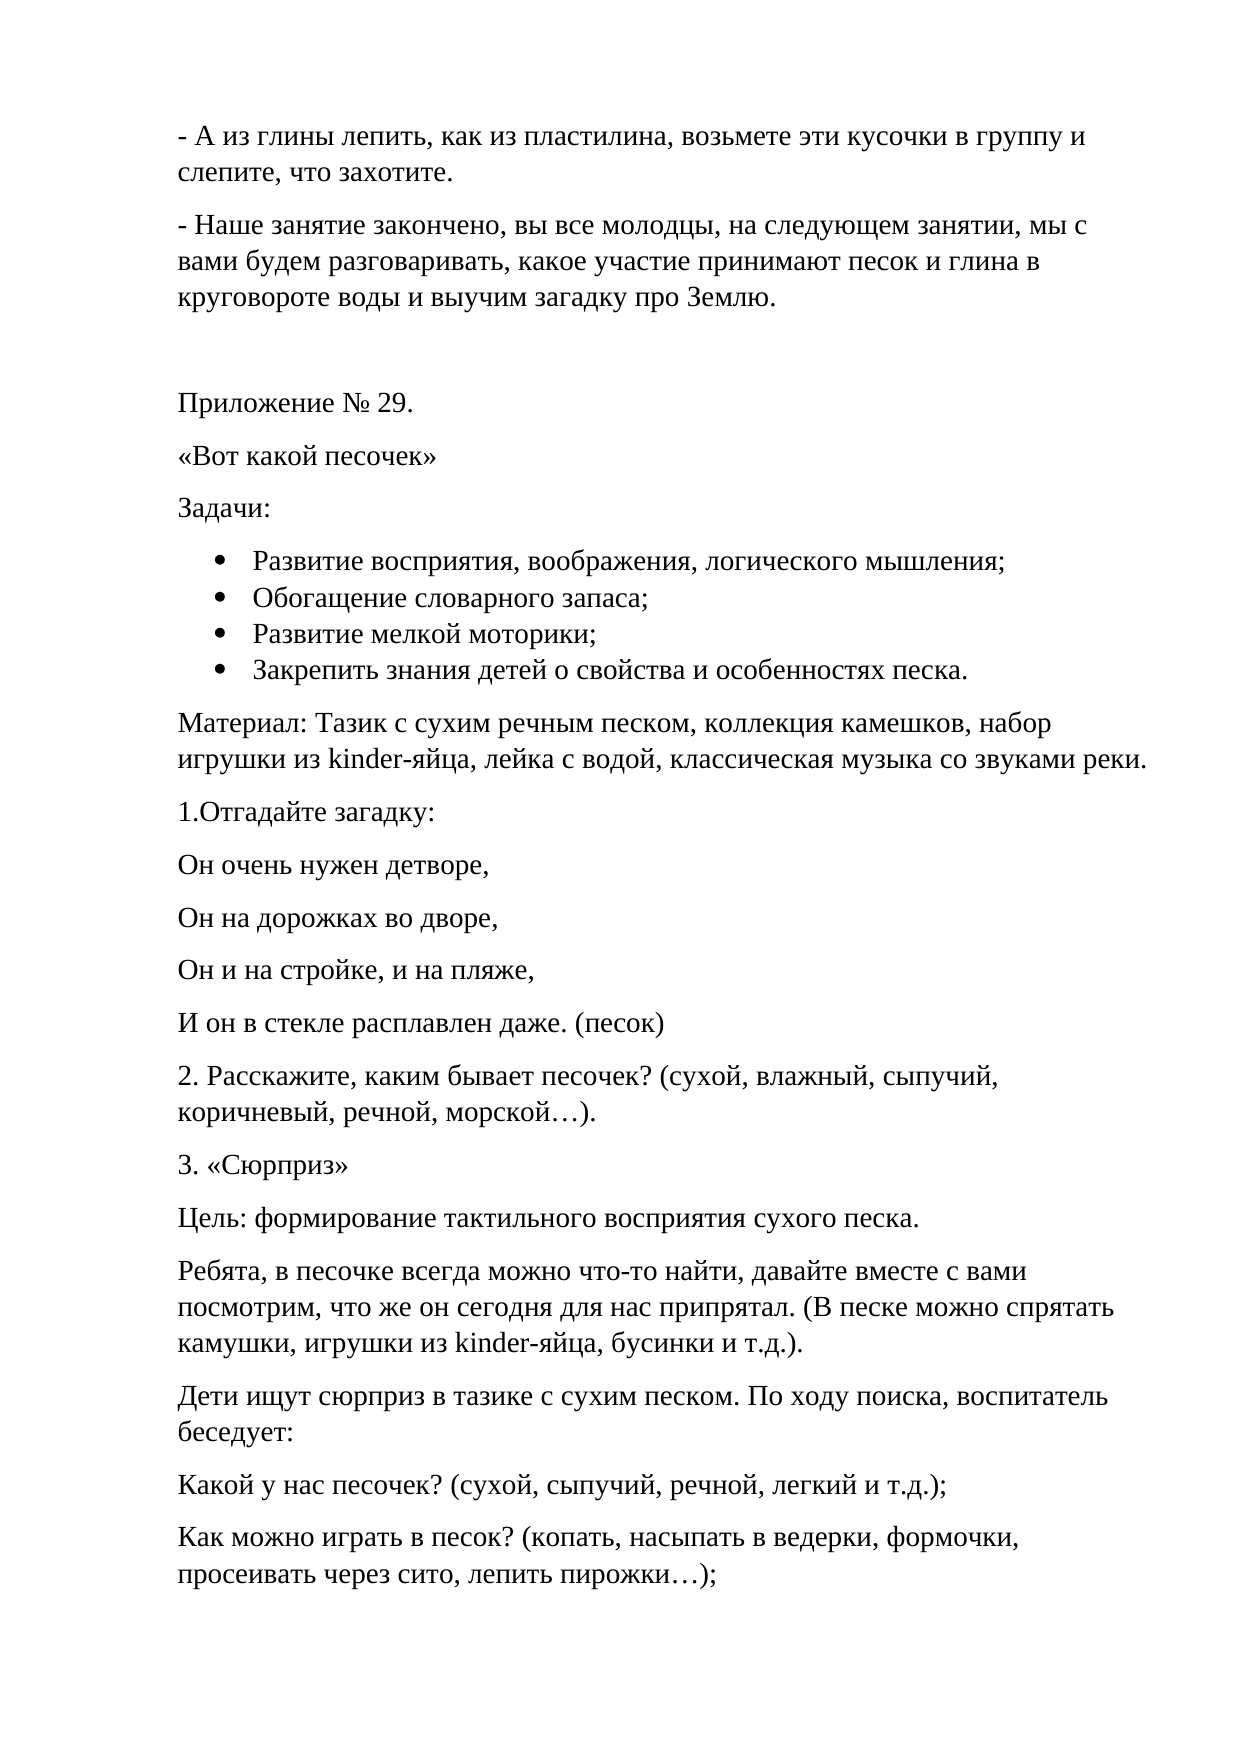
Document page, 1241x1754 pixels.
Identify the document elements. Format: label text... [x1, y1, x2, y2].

text - А из глины лепить, как из пластилина, возьмете эти кусочки в группу и слепите, что захотите. [177, 118, 1152, 188]
list Развитие восприятия, воображения, логического мышления; [215, 543, 1152, 577]
text Как можно играть в песок? (копать, насыпать в ведерки, формочки, просеивать через сито, лепить пирожки…); [177, 1519, 1152, 1589]
text И он в стекле расплавлен даже. (песок) [177, 1005, 1152, 1039]
list Развитие мелкой моторики; [215, 616, 1152, 649]
text Он очень нужен детворе, [177, 847, 1152, 880]
text 2. Расскажите, каким бывает песочек? (сухой, влажный, сыпучий, коричневый, речной, морской…). [177, 1058, 1152, 1128]
text Ребята, в песочке всегда можно что-то найти, давайте вместе с вами посмотрим, что же он сегодня для нас припрятал. (В песке можно спрятать камушки, игрушки из kinder-яйца, бусинки и т.д.). [177, 1253, 1152, 1358]
text Приложение № 29. [177, 385, 1152, 418]
text - Наше занятие закончено, вы все молодцы, на следующем занятии, мы с вами будем разговаривать, какое участие принимают песок и глина в круговороте воды и выучим загадку про Землю. [177, 207, 1152, 313]
text Задачи: [177, 491, 1152, 524]
text Цель: формирование тактильного восприятия сухого песка. [177, 1200, 1152, 1233]
text Он и на стройке, и на пляже, [177, 952, 1152, 986]
text Какой у нас песочек? (сухой, сыпучий, речной, легкий и т.д.); [177, 1467, 1152, 1500]
list Обогащение словарного запаса; [215, 580, 1152, 613]
text Он на дорожках во дворе, [177, 900, 1152, 933]
text 1.Отгадайте загадку: [177, 794, 1152, 828]
text Дети ищут сюрприз в тазике с сухим песком. По ходу поиска, воспитатель беседует: [177, 1378, 1152, 1447]
text «Вот какой песочек» [177, 438, 1152, 471]
text Материал: Тазик с сухим речным песком, коллекция камешков, набор игрушки из kinder-яйца, лейка с водой, классическая музыка со звуками реки. [177, 705, 1152, 775]
text 3. «Сюрприз» [177, 1147, 1152, 1181]
list Закрепить знания детей о свойства и особенностях песка. [215, 652, 1152, 686]
